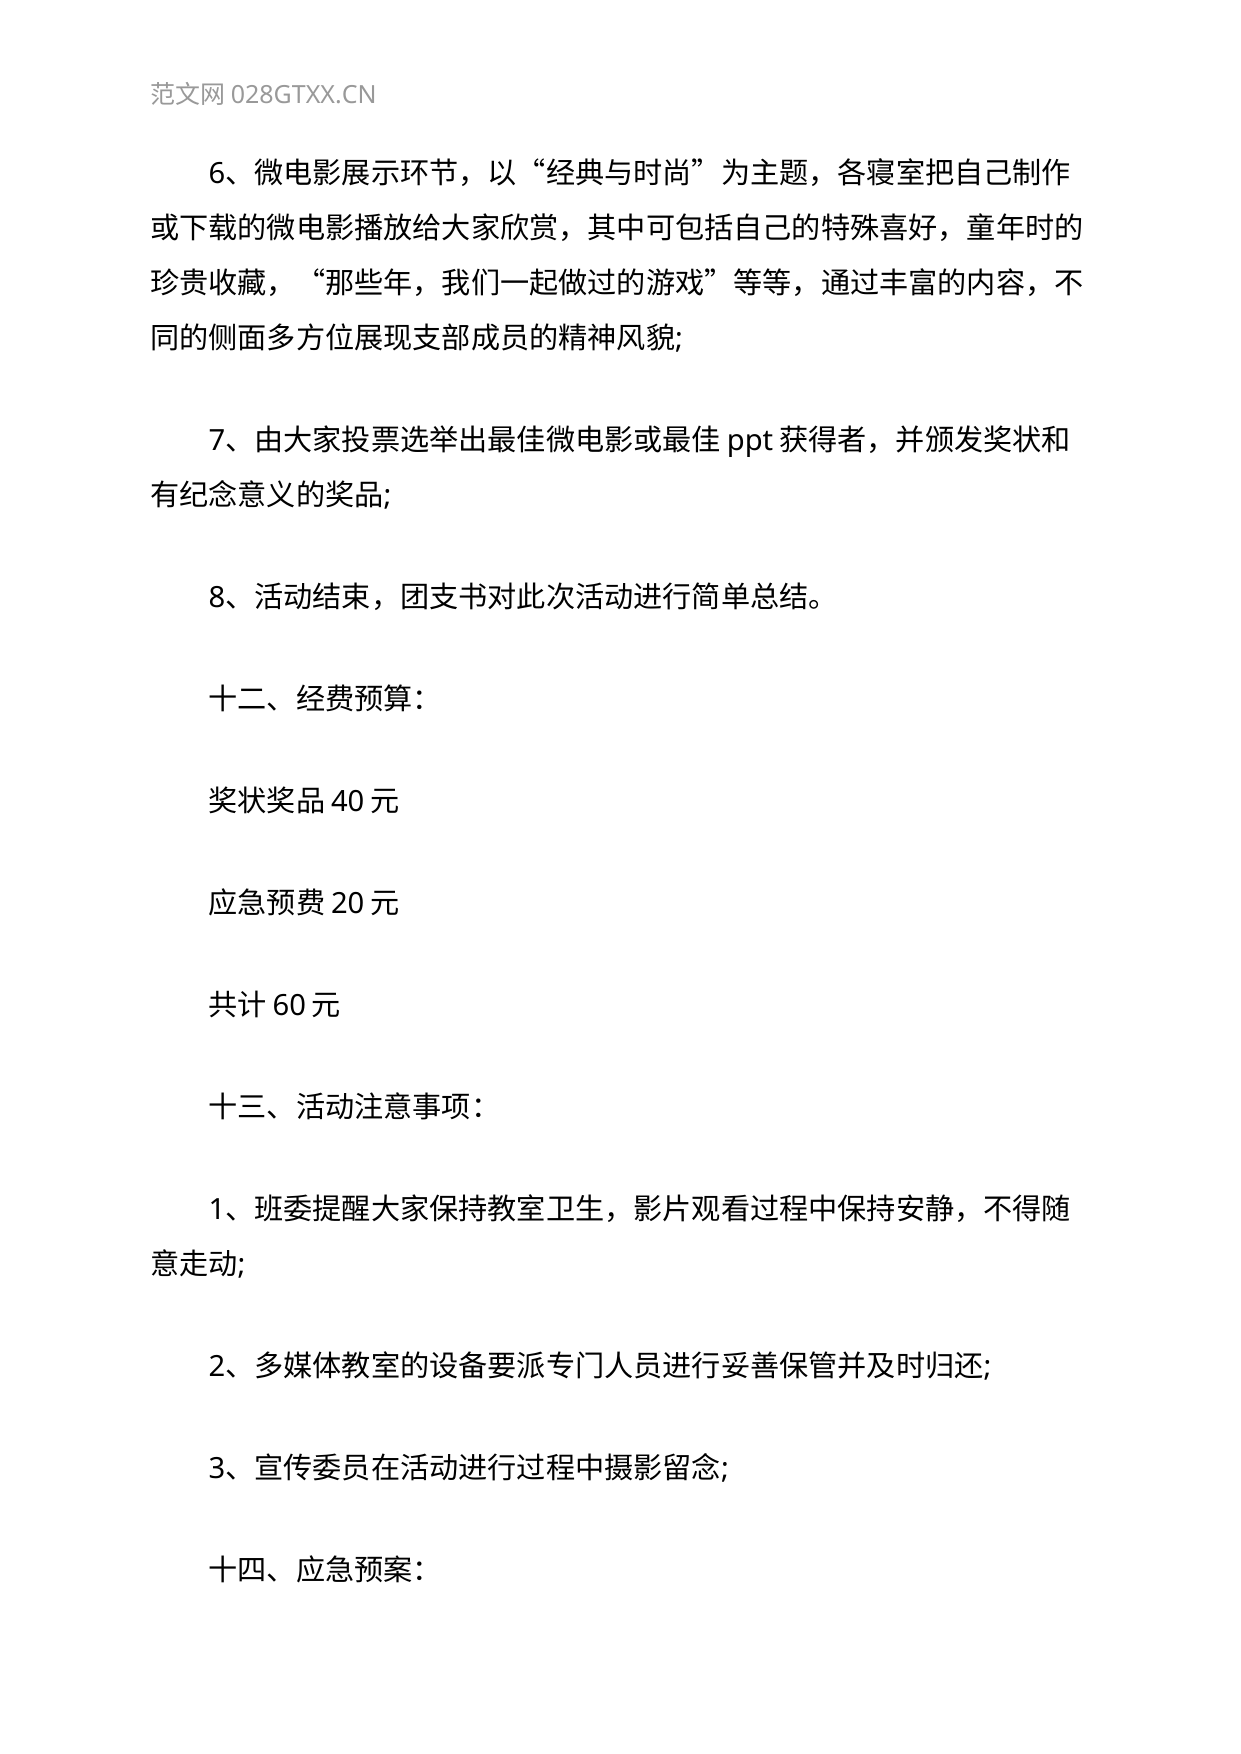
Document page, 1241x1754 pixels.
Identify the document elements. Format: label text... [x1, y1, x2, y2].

text 共计60元 [150, 981, 1090, 1024]
text 6、微电影展示环节，以“经典与时尚”为主题，各寝室把自己制作或下载的微电影播放给大家欣赏，其中可包括自己的特殊喜好，童年时的珍贵收藏，“那些年，我们一起做过的游戏”等等，通过丰富的内容，不同的侧面多方位展现支部成员的精神风貌; [150, 150, 1090, 357]
text 8、活动结束，团支书对此次活动进行简单总结。 [150, 574, 1090, 616]
text 2、多媒体教室的设备要派专门人员进行妥善保管并及时归还; [150, 1342, 1090, 1384]
text 3、宣传委员在活动进行过程中摄影留念; [150, 1444, 1090, 1487]
text 7、由大家投票选举出最佳微电影或最佳ppt获得者，并颁发奖状和有纪念意义的奖品; [150, 417, 1090, 514]
text 十三、活动注意事项： [150, 1083, 1090, 1126]
text 奖状奖品40元 [150, 777, 1090, 820]
text 1、班委提醒大家保持教室卫生，影片观看过程中保持安静，不得随意走动; [150, 1185, 1090, 1283]
text 应急预费20元 [150, 879, 1090, 922]
text 十二、经费预算： [150, 676, 1090, 718]
text 十四、应急预案： [150, 1546, 1090, 1588]
